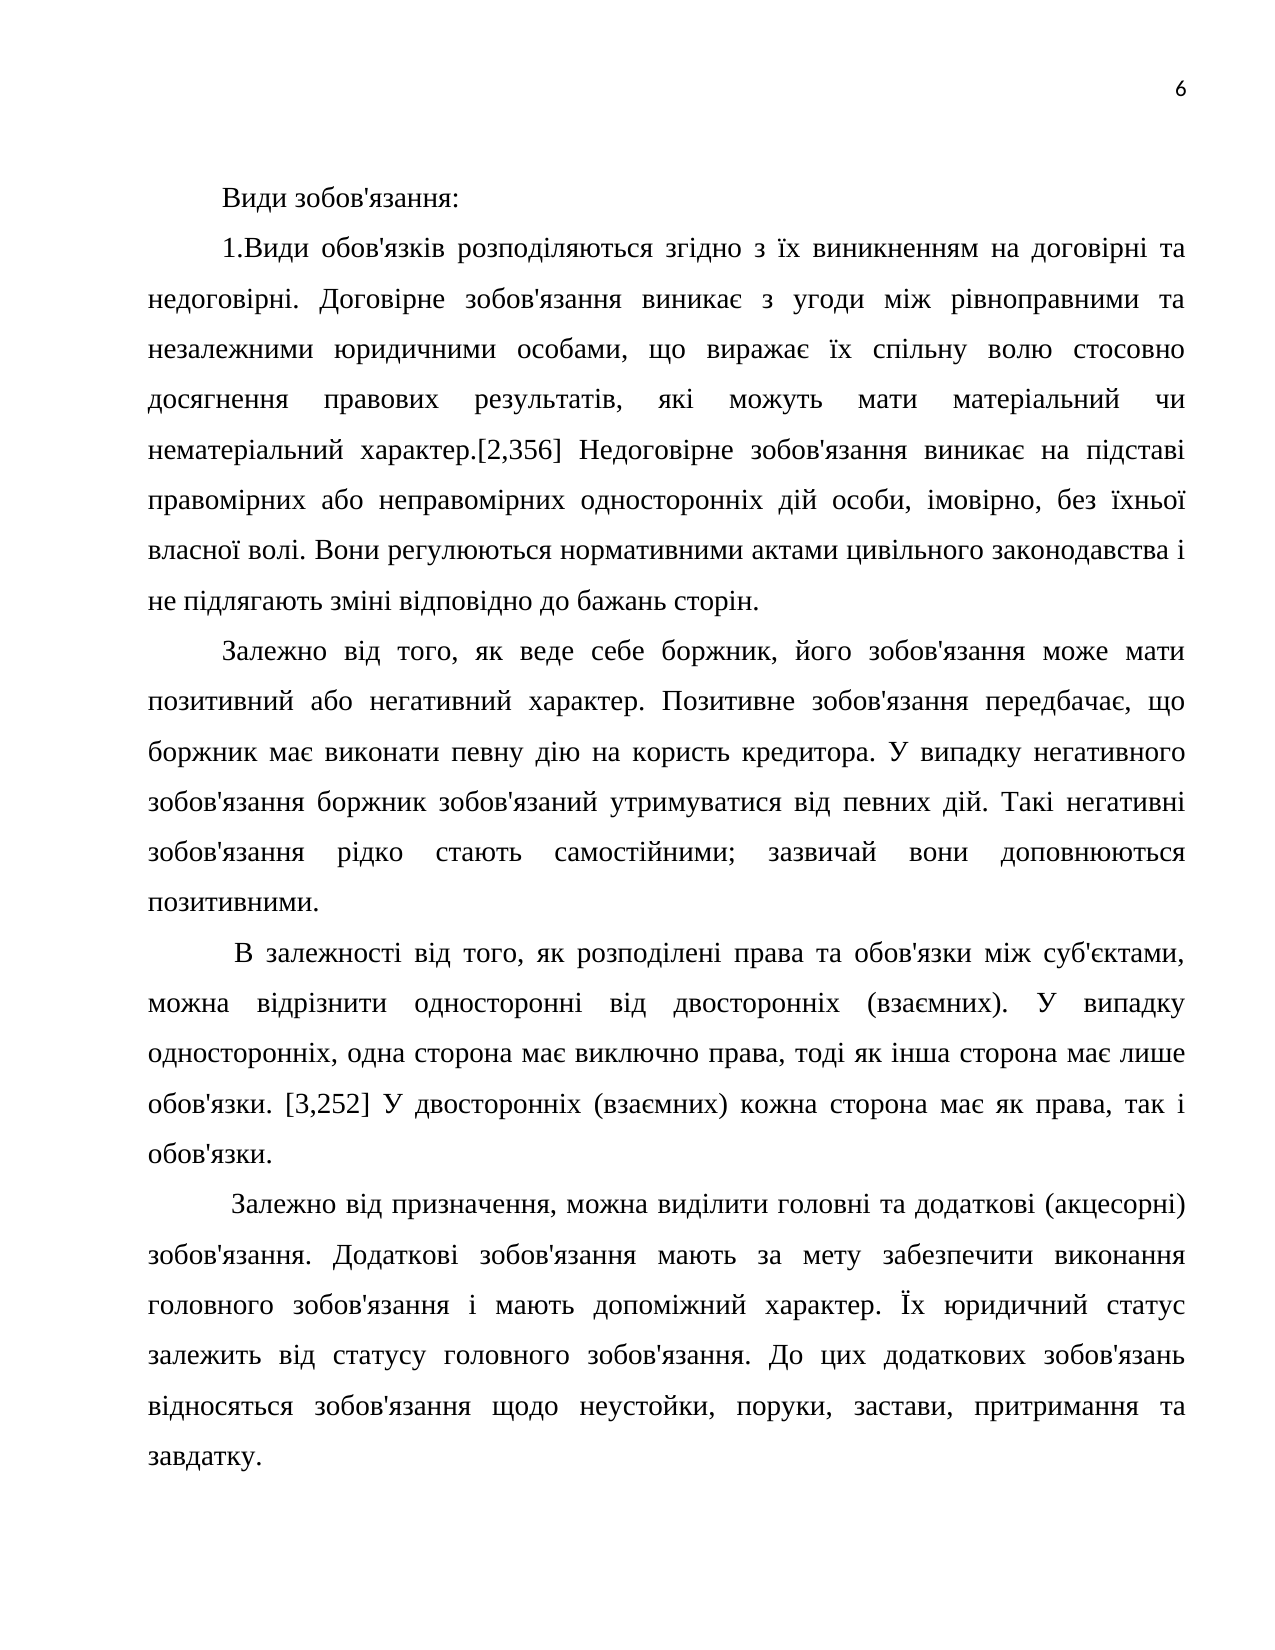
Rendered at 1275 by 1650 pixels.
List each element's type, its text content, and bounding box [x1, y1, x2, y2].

text 1.Види обов'язків розподіляються згідно з їх виникненням на договірні та недоговірні. Договірне зобов'язання виникає з угоди між рівноправними та незалежними юридичними особами, що виражає їх спільну волю стосовно досягнення правових результатів, які можуть мати матеріальний чи нематеріальний характер.[2,356] Недоговірне зобов'язання виникає на підставі правомірних або неправомірних односторонніх дій особи, імовірно, без їхньої власної волі. Вони регулюються нормативними актами цивільного законодавства і не підлягають зміні відповідно до бажань сторін. [148, 231, 1186, 616]
text Залежно від того, як веде себе боржник, його зобов'язання може мати позитивний або негативний характер. Позитивне зобов'язання передбачає, що боржник має виконати певну дію на користь кредитора. У випадку негативного зобов'язання боржник зобов'язаний утримуватися від певних дій. Такі негативні зобов'язання рідко стають самостійними; зазвичай вони доповнюються позитивними. [148, 633, 1186, 918]
text Види зобов'язання: [148, 180, 1186, 214]
text В залежності від того, як розподілені права та обов'язки між суб'єктами, можна відрізнити односторонні від двосторонніх (взаємних). У випадку односторонніх, одна сторона має виключно права, тоді як інша сторона має лише обов'язки. [3,252] У двосторонніх (взаємних) кожна сторона має як права, так і обов'язки. [148, 935, 1186, 1170]
text Залежно від призначення, можна виділити головні та додаткові (акцесорні) зобов'язання. Додаткові зобов'язання мають за мету забезпечити виконання головного зобов'язання і мають допоміжний характер. Їх юридичний статус залежить від статусу головного зобов'язання. До цих додаткових зобов'язань відносяться зобов'язання щодо неустойки, поруки, застави, притримання та завдатку. [148, 1186, 1186, 1472]
